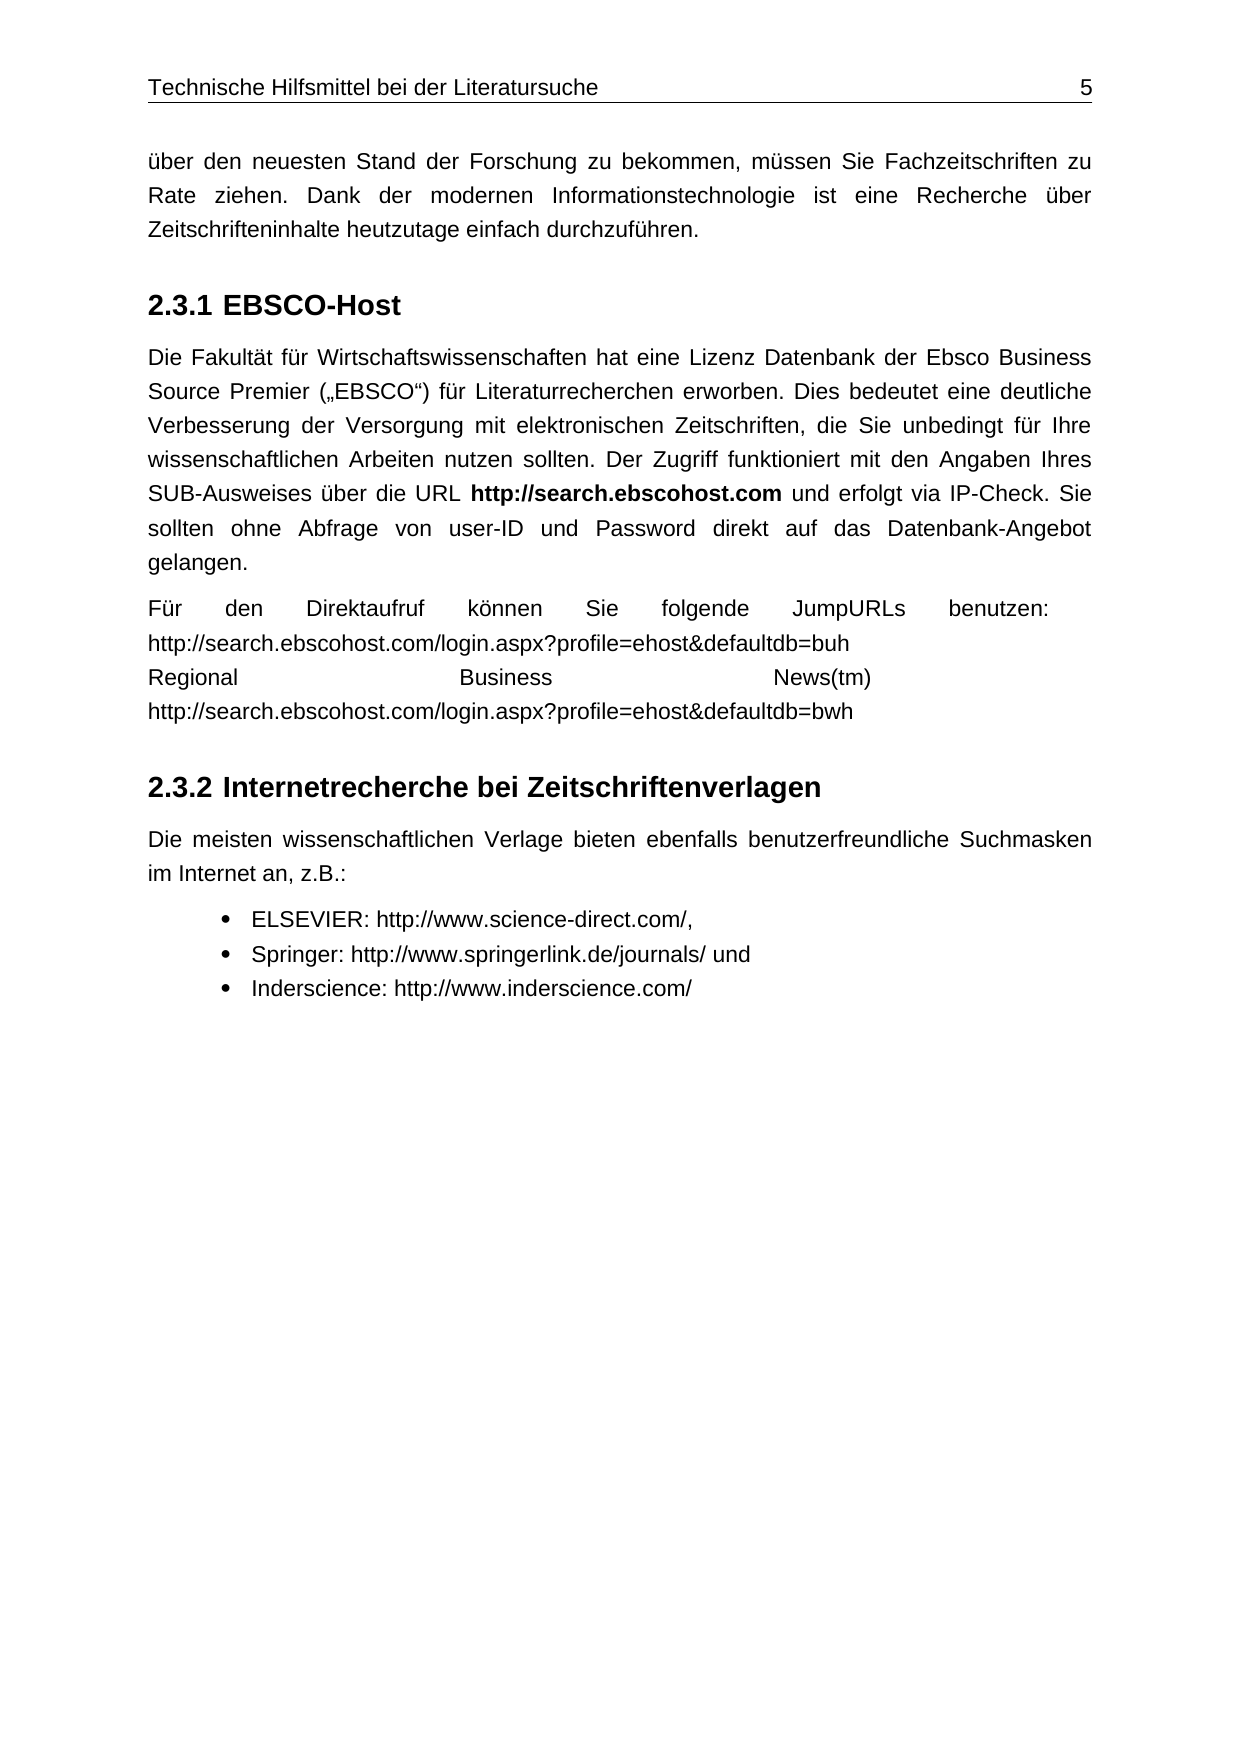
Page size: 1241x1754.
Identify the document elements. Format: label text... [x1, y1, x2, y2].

subtitle Internetrecherche bei Zeitschriftenverlagen [148, 769, 1092, 803]
text Die meisten wissenschaftlichen Verlage bieten ebenfalls benutzerfreundliche Suchmasken im Internet an, z.B.: [148, 826, 1092, 886]
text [148, 148, 1092, 242]
list ELSEVIER: http://www.science-direct.com/, [222, 906, 1092, 933]
list Inderscience: http://www.inderscience.com/ [222, 975, 1092, 1001]
text Für den Direktaufruf können Sie folgende JumpURLs benutzen: http://search.ebscohost.com/login.aspx?profile=ehost&defaultdb=buh Regional Business News(tm) http://search.ebscohost.com/login.aspx?profile=ehost&defaultdb=bwh [148, 595, 1092, 724]
list Springer: http://www.springerlink.de/journals/ und [222, 941, 1092, 967]
subtitle EBSCO-Host [148, 288, 1092, 321]
text Die Fakultät für Wirtschaftswissenschaften hat eine Lizenz Datenbank der Ebsco Business Source Premier („EBSCO“) für Literaturrecherchen erworben. Dies bedeutet eine deutliche Verbesserung der Versorgung mit elektronischen Zeitschriften, die Sie unbedingt für Ihre wissenschaftlichen Arbeiten nutzen sollten. Der Zugriff funktioniert mit den Angaben Ihres SUB-Ausweises über die URL http://search.ebscohost.com und erfolgt via IP-Check. Sie sollten ohne Abfrage von user-ID und Password direkt auf das Datenbank-Angebot gelangen. [148, 344, 1092, 575]
